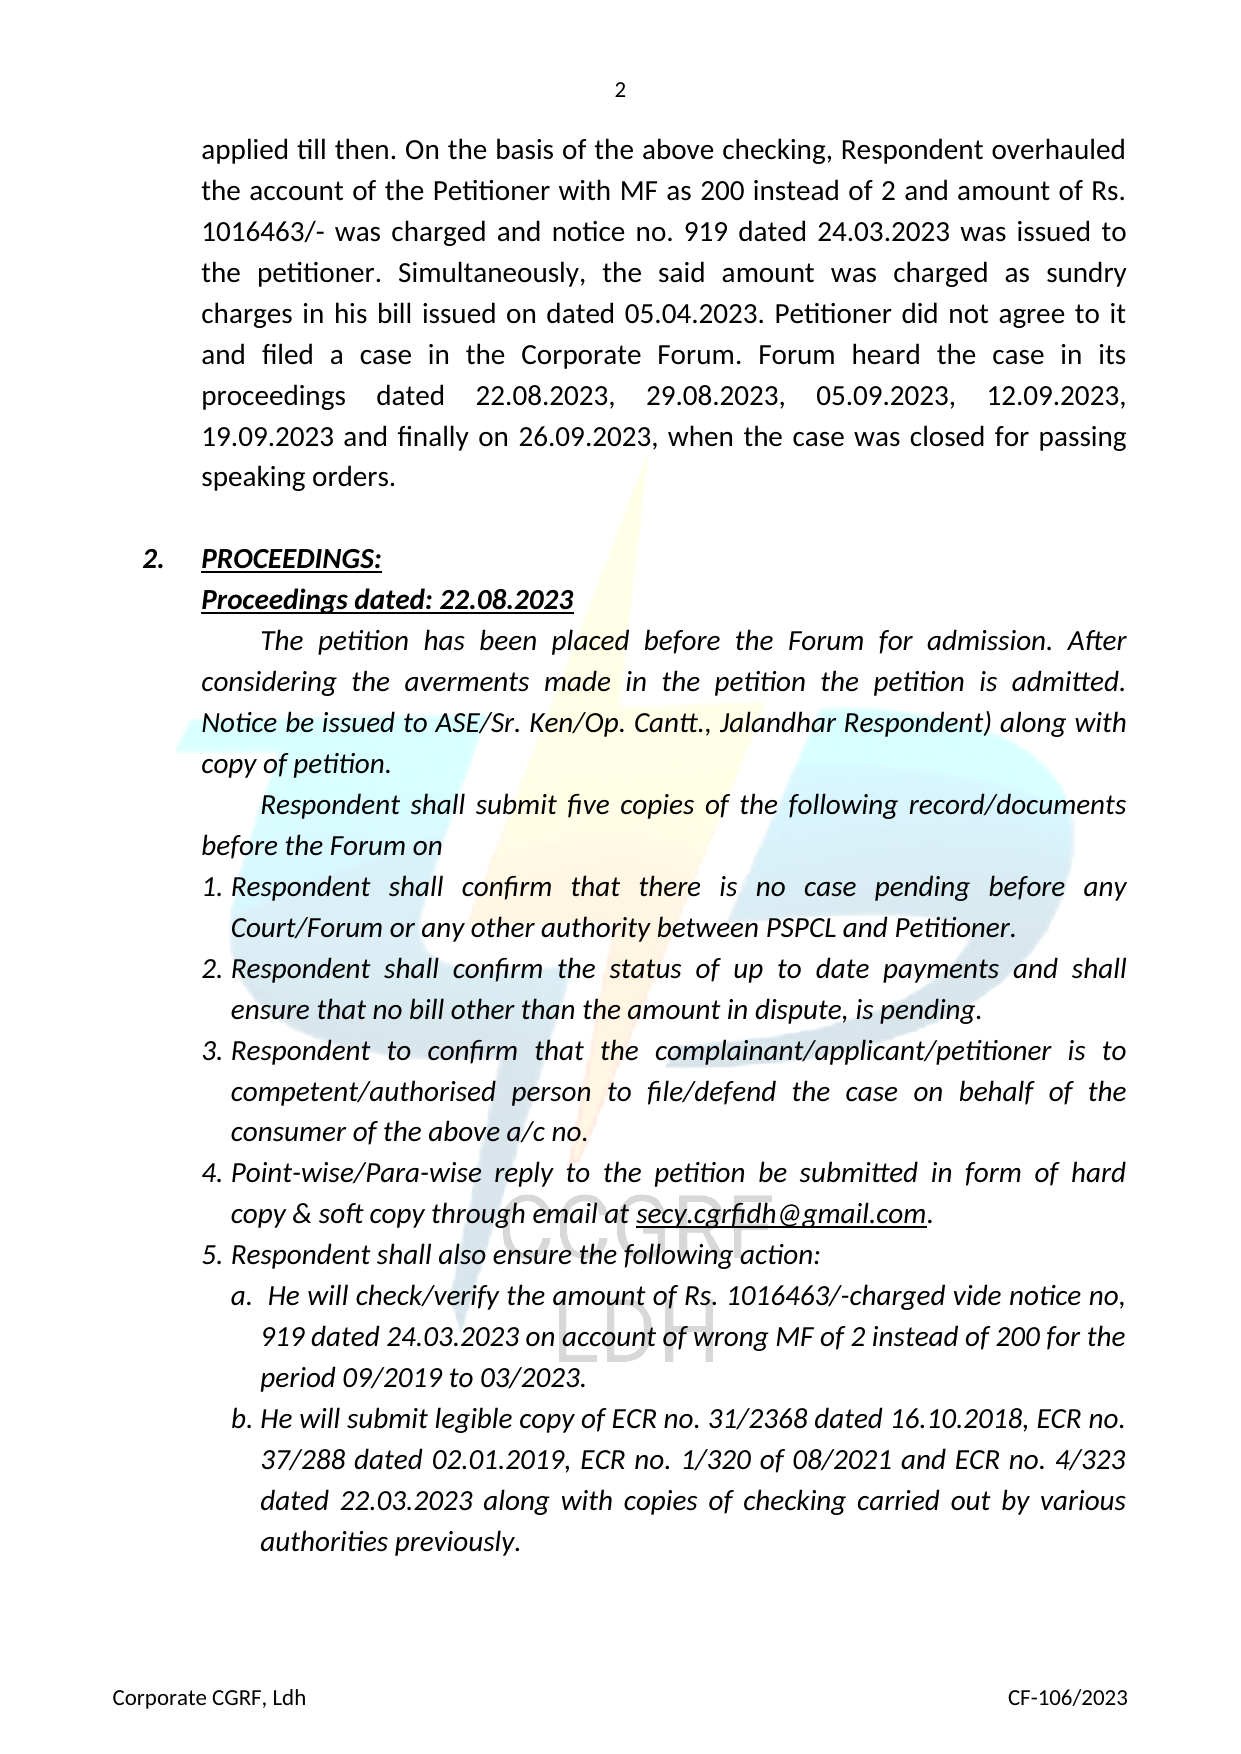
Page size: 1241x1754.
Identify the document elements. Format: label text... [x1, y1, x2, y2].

list Respondent shall confirm the status of up to date payments and shall ensure that no bill other than the amount in dispute, is pending. [201, 950, 1128, 1026]
list Respondent shall confirm that there is no case pending before any Court/Forum or any other authority between PSPCL and Petitioner. [201, 868, 1128, 944]
list The petition has been placed before the Forum for admission. After considering the averments made in the petition the petition is admitted. Notice be issued to ASE/Sr. Ken/Op. Cantt., Jalandhar Respondent) along with copy of petition. [201, 622, 1128, 781]
list Respondent shall submit five copies of the following record/documents before the Forum on [201, 786, 1128, 863]
list Proceedings dated: 22.08.2023 [201, 581, 1128, 617]
list PROCEEDINGS: [142, 540, 1128, 576]
list Respondent to confirm that the complainant/applicant/petitioner is to competent/authorised person to file/defend the case on behalf of the consumer of the above a/c no. [201, 1032, 1128, 1149]
list Respondent shall also ensure the following action: [201, 1236, 1128, 1272]
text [201, 131, 1128, 494]
list He will check/verify the amount of Rs. 1016463/-charged vide notice no, 919 dated 24.03.2023 on account of wrong MF of 2 instead of 200 for the period 09/2019 to 03/2023. [231, 1277, 1128, 1395]
list Point-wise/Para-wise reply to the petition be submitted in form of hard copy & soft copy through email at secy.cgrfidh@gmail.com. [201, 1154, 1128, 1231]
list He will submit legible copy of ECR no. 31/2368 dated 16.10.2018, ECR no. 37/288 dated 02.01.2019, ECR no. 1/320 of 08/2021 and ECR no. 4/323 dated 22.03.2023 along with copies of checking carried out by various authorities previously. [231, 1400, 1128, 1558]
